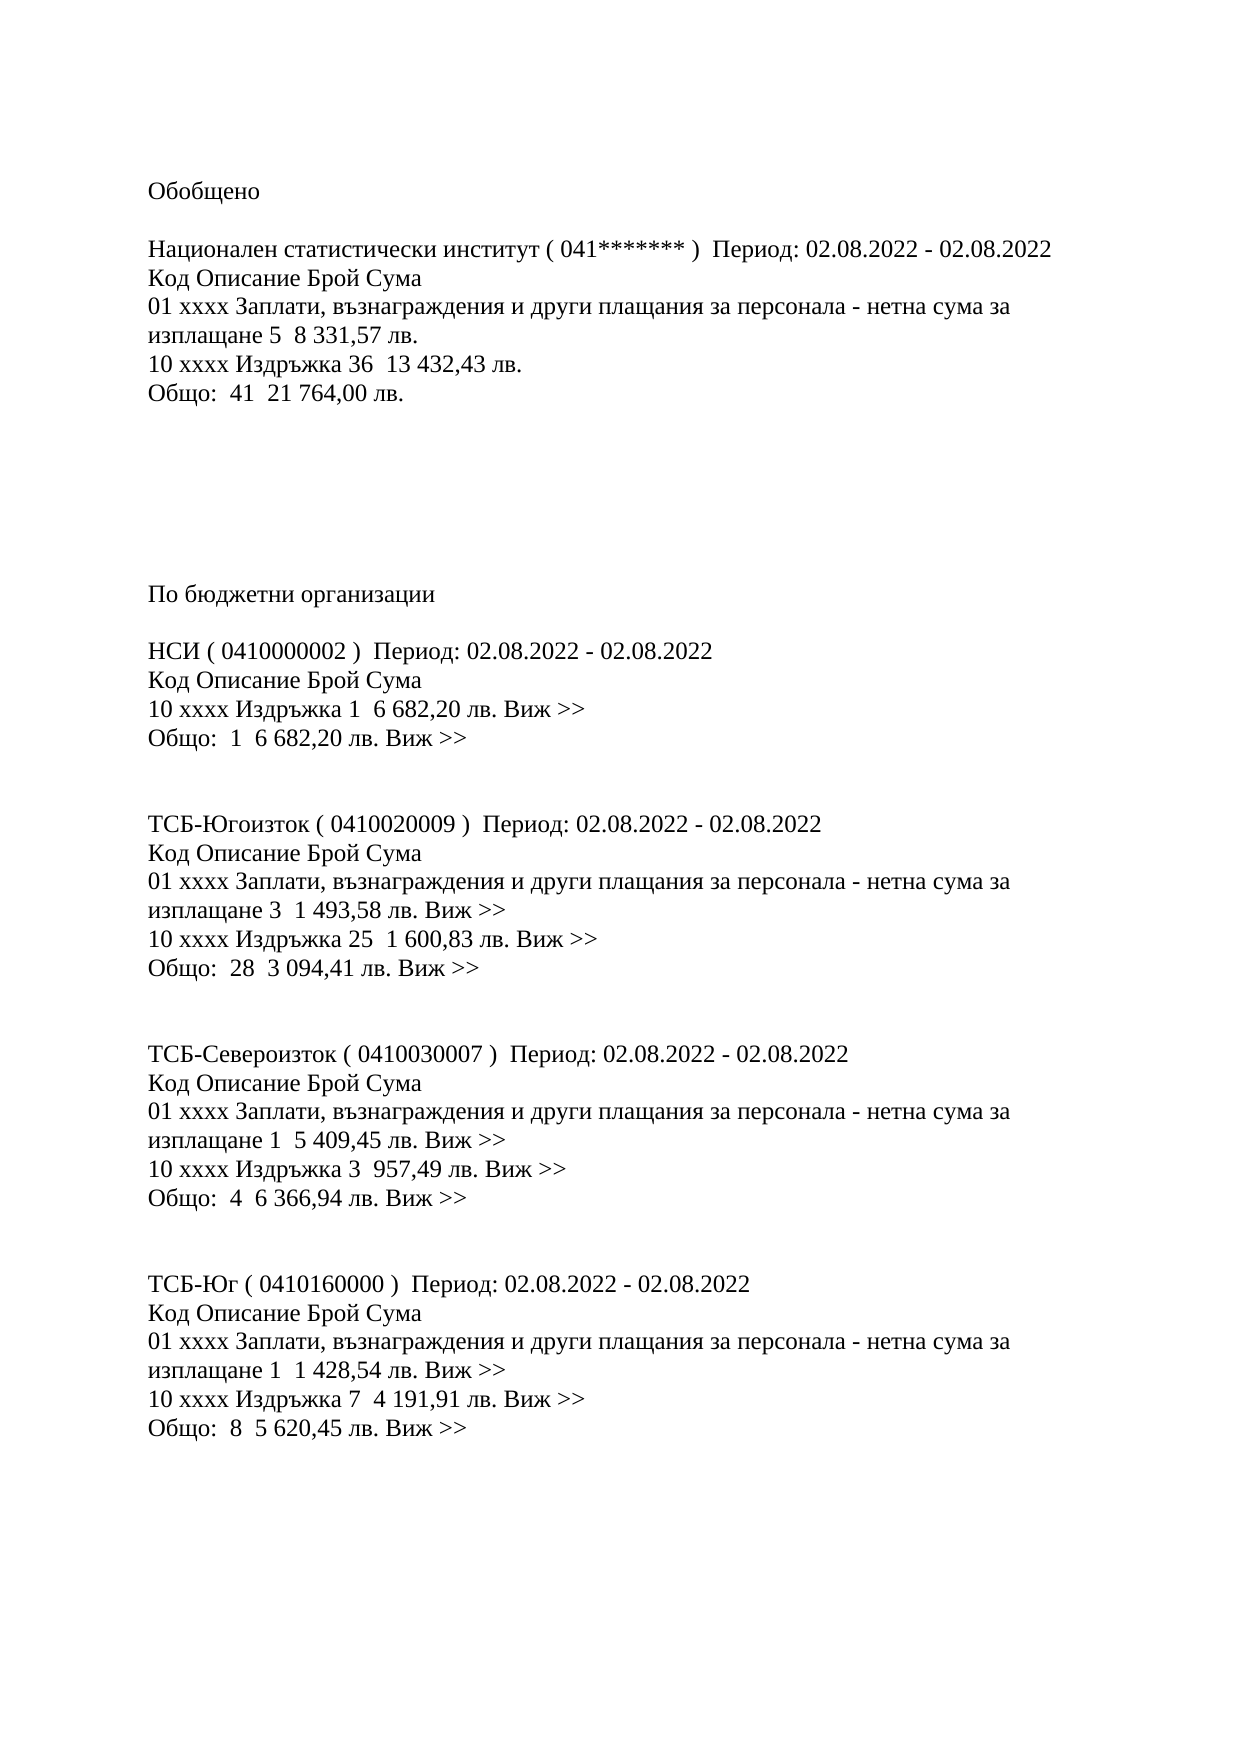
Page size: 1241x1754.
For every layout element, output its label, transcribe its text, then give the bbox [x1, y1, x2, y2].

text Код Описание Брой Сума [148, 1298, 1093, 1326]
text Обобщено [148, 176, 1093, 205]
text 10 xxxx Издръжка 7 4 191,91 лв. Виж >> [148, 1384, 1093, 1413]
text Код Описание Брой Сума [148, 1068, 1093, 1096]
text 10 xxxx Издръжка 3 957,49 лв. Виж >> [148, 1154, 1093, 1183]
text По бюджетни организации [148, 579, 1093, 608]
text Общо: 28 3 094,41 лв. Виж >> [148, 953, 1093, 981]
text 10 xxxx Издръжка 1 6 682,20 лв. Виж >> [148, 694, 1093, 723]
text 10 xxxx Издръжка 36 13 432,43 лв. [148, 349, 1093, 378]
text Общо: 41 21 764,00 лв. [148, 378, 1093, 406]
text Код Описание Брой Сума [148, 263, 1093, 291]
text 10 xxxx Издръжка 25 1 600,83 лв. Виж >> [148, 924, 1093, 953]
text Общо: 8 5 620,45 лв. Виж >> [148, 1413, 1093, 1441]
text Национален статистически институт ( 041******* ) Период: 02.08.2022 - 02.08.2022 [148, 234, 1093, 263]
text 01 xxxx Заплати, възнаграждения и други плащания за персонала - нетна сума за изплащане 5 8 331,57 лв. [148, 291, 1093, 349]
text 01 xxxx Заплати, възнаграждения и други плащания за персонала - нетна сума за изплащане 1 5 409,45 лв. Виж >> [148, 1096, 1093, 1154]
text Общо: 1 6 682,20 лв. Виж >> [148, 723, 1093, 751]
text Код Описание Брой Сума [148, 665, 1093, 694]
text Код Описание Брой Сума [148, 838, 1093, 866]
text Общо: 4 6 366,94 лв. Виж >> [148, 1183, 1093, 1211]
text 01 xxxx Заплати, възнаграждения и други плащания за персонала - нетна сума за изплащане 1 1 428,54 лв. Виж >> [148, 1326, 1093, 1384]
text ТСБ-Югоизток ( 0410020009 ) Период: 02.08.2022 - 02.08.2022 [148, 809, 1093, 838]
text НСИ ( 0410000002 ) Период: 02.08.2022 - 02.08.2022 [148, 636, 1093, 665]
text ТСБ-Юг ( 0410160000 ) Период: 02.08.2022 - 02.08.2022 [148, 1269, 1093, 1298]
text 01 xxxx Заплати, възнаграждения и други плащания за персонала - нетна сума за изплащане 3 1 493,58 лв. Виж >> [148, 866, 1093, 924]
text ТСБ-Североизток ( 0410030007 ) Период: 02.08.2022 - 02.08.2022 [148, 1039, 1093, 1068]
